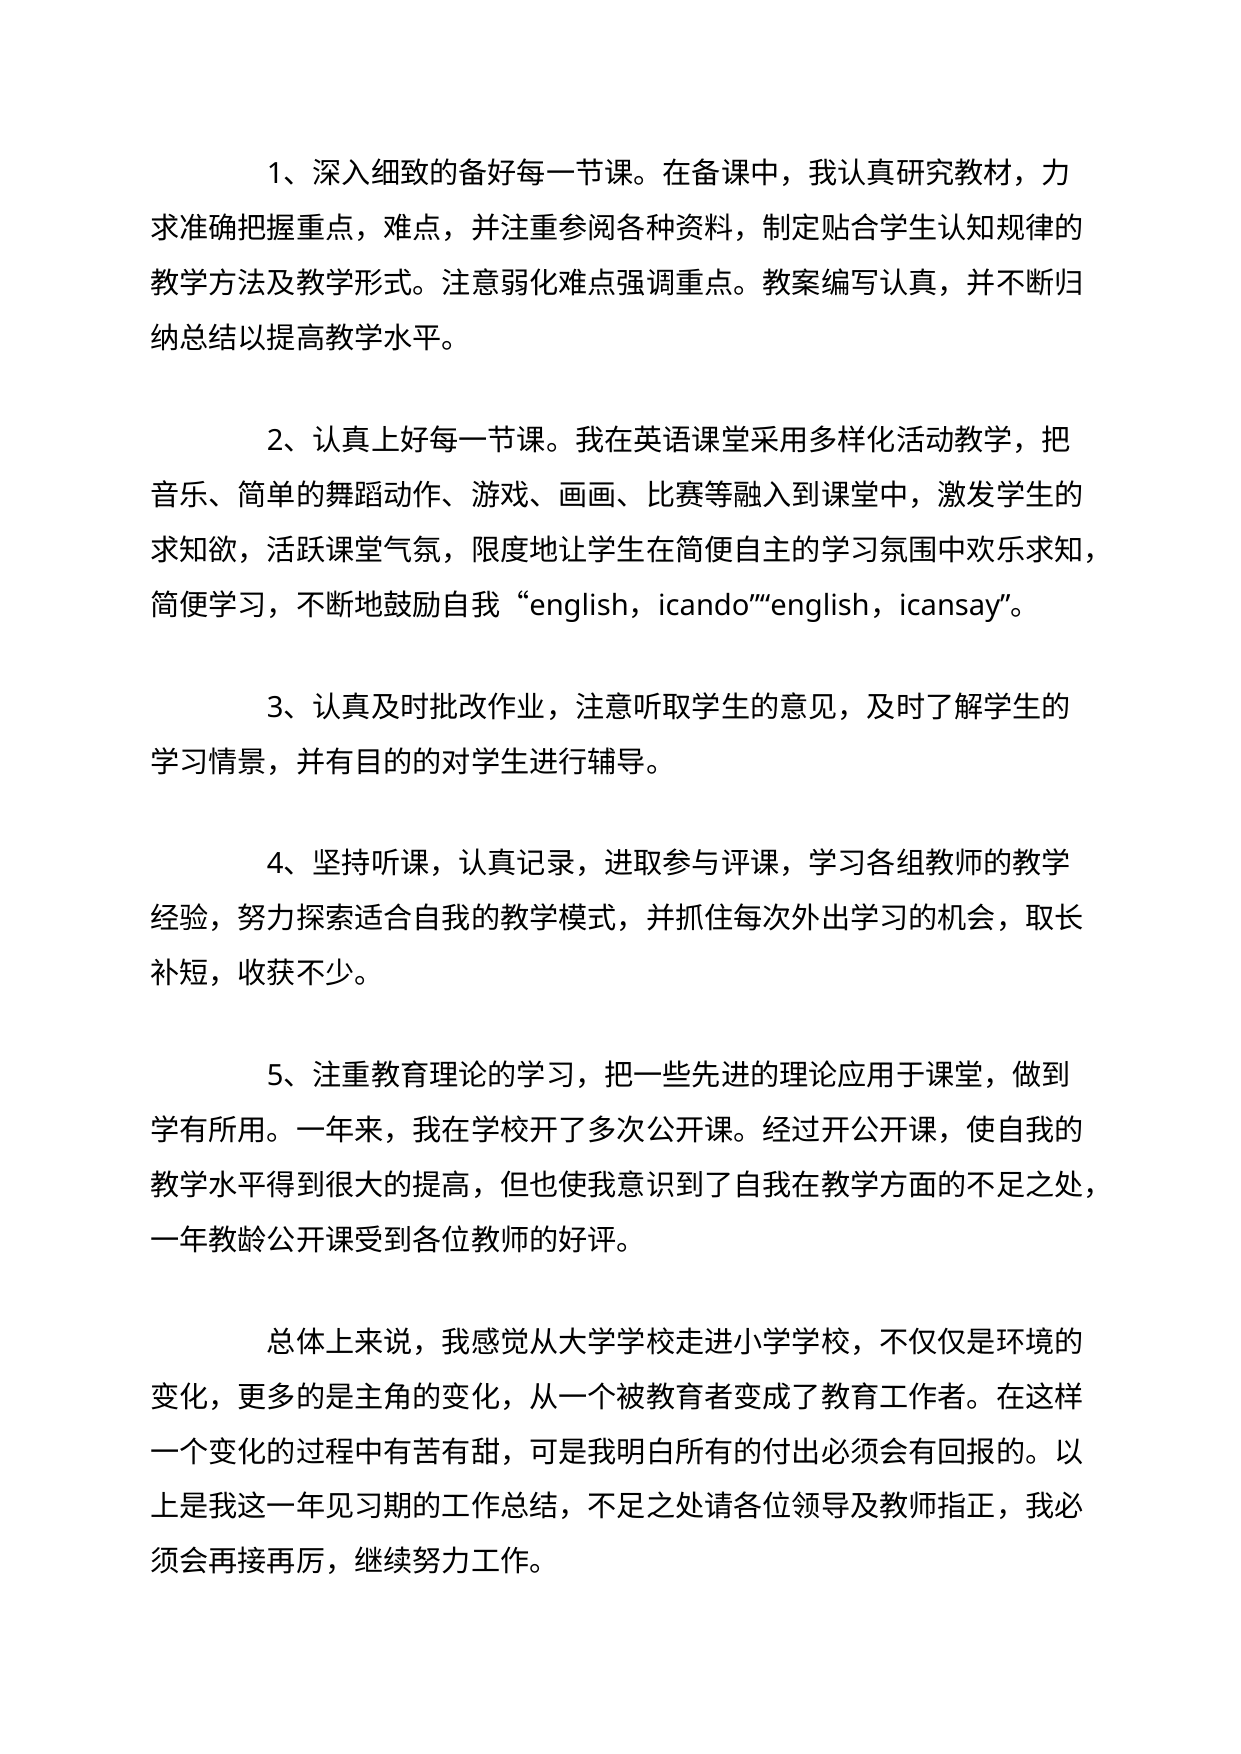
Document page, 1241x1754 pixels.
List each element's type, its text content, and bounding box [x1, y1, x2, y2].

text 5、注重教育理论的学习，把一些先进的理论应用于课堂，做到学有所用。一年来，我在学校开了多次公开课。经过开公开课，使自我的教学水平得到很大的提高，但也使我意识到了自我在教学方面的不足之处，一年教龄公开课受到各位教师的好评。 [150, 1052, 1090, 1259]
text 2、认真上好每一节课。我在英语课堂采用多样化活动教学，把音乐、简单的舞蹈动作、游戏、画画、比赛等融入到课堂中，激发学生的求知欲，活跃课堂气氛，限度地让学生在简便自主的学习氛围中欢乐求知，简便学习，不断地鼓励自我“english，icando”“english，icansay”。 [150, 417, 1090, 624]
text 4、坚持听课，认真记录，进取参与评课，学习各组教师的教学经验，努力探索适合自我的教学模式，并抓住每次外出学习的机会，取长补短，收获不少。 [150, 840, 1090, 992]
text 总体上来说，我感觉从大学学校走进小学学校，不仅仅是环境的变化，更多的是主角的变化，从一个被教育者变成了教育工作者。在这样一个变化的过程中有苦有甜，可是我明白所有的付出必须会有回报的。以上是我这一年见习期的工作总结，不足之处请各位领导及教师指正，我必须会再接再厉，继续努力工作。 [150, 1318, 1090, 1580]
text 3、认真及时批改作业，注意听取学生的意见，及时了解学生的学习情景，并有目的的对学生进行辅导。 [150, 683, 1090, 781]
text 1、深入细致的备好每一节课。在备课中，我认真研究教材，力求准确把握重点，难点，并注重参阅各种资料，制定贴合学生认知规律的教学方法及教学形式。注意弱化难点强调重点。教案编写认真，并不断归纳总结以提高教学水平。 [150, 150, 1090, 357]
